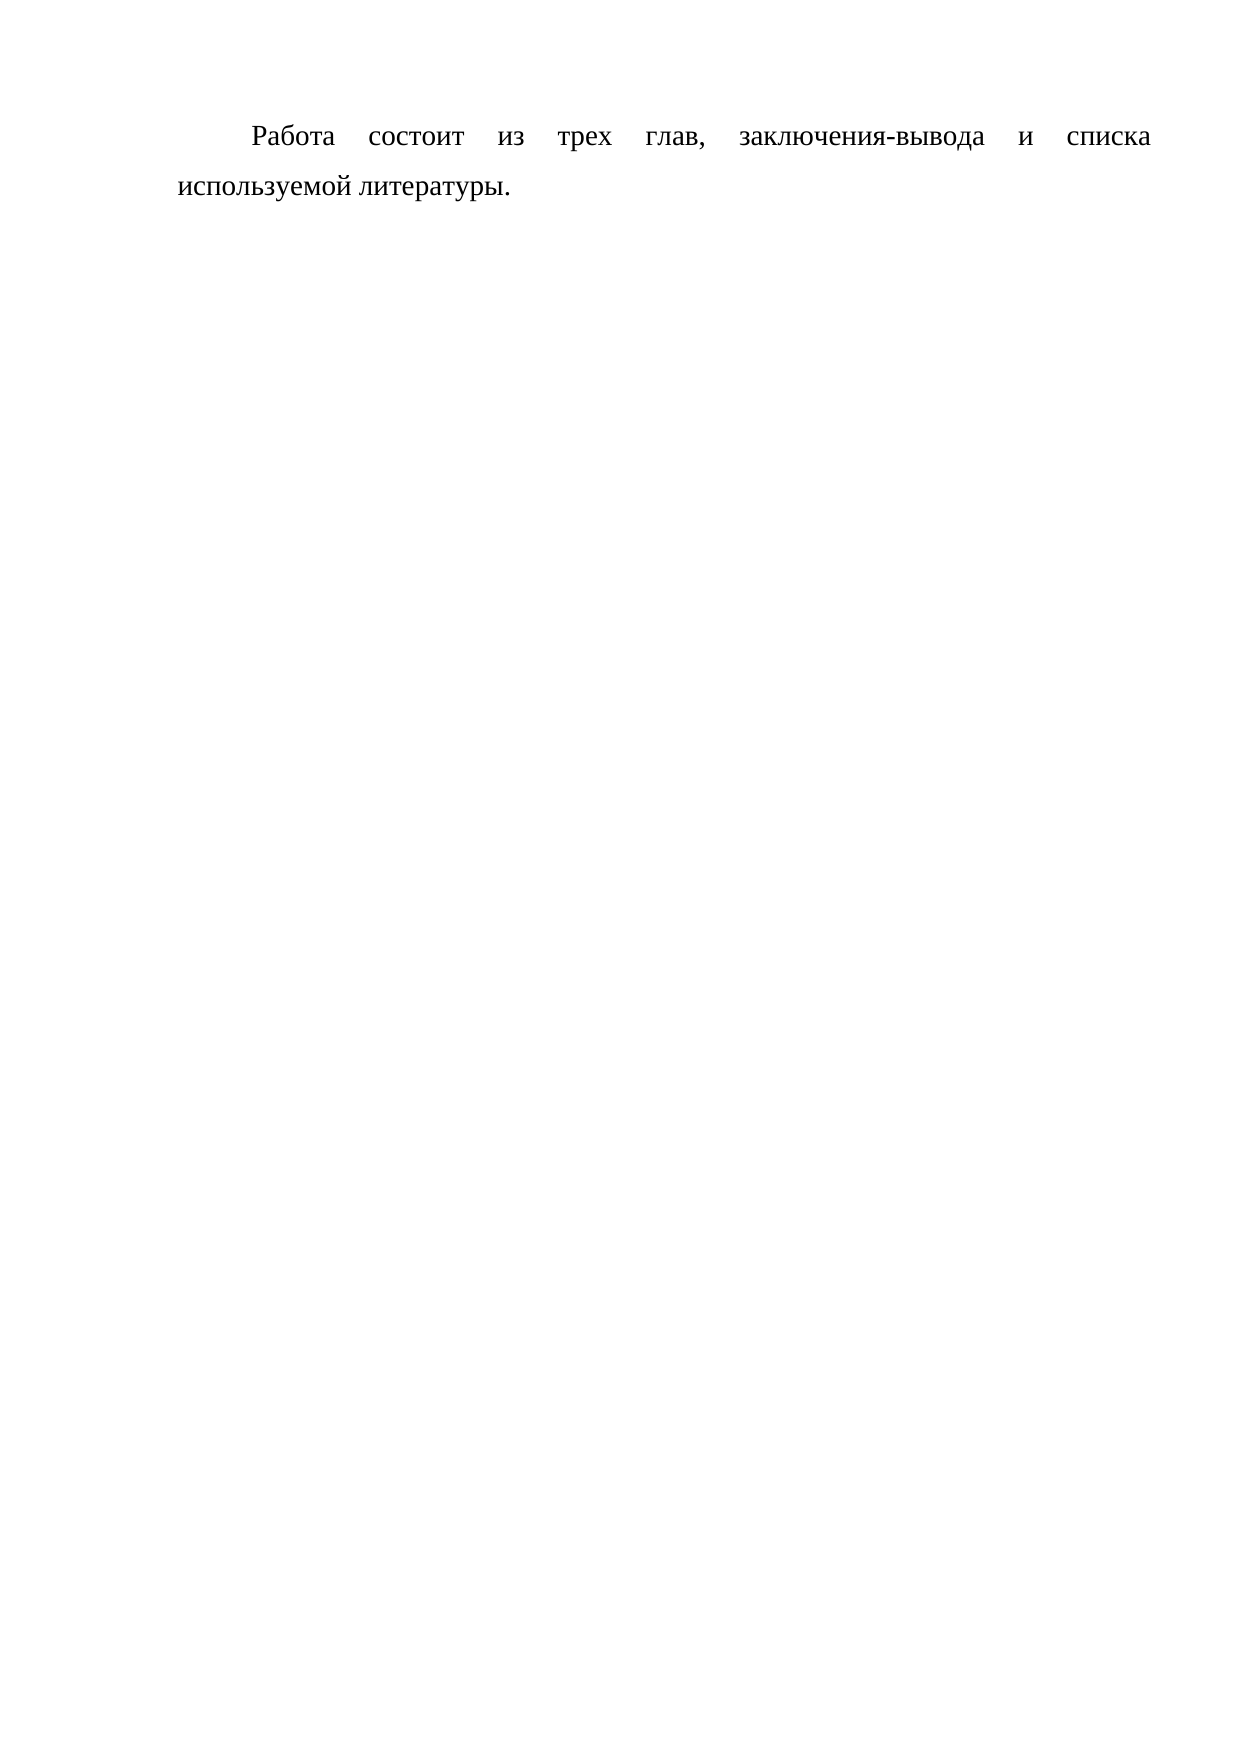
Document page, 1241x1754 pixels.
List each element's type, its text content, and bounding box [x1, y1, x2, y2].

text Работа состоит из трех глав, заключения-вывода и списка используемой литературы. [177, 118, 1152, 202]
